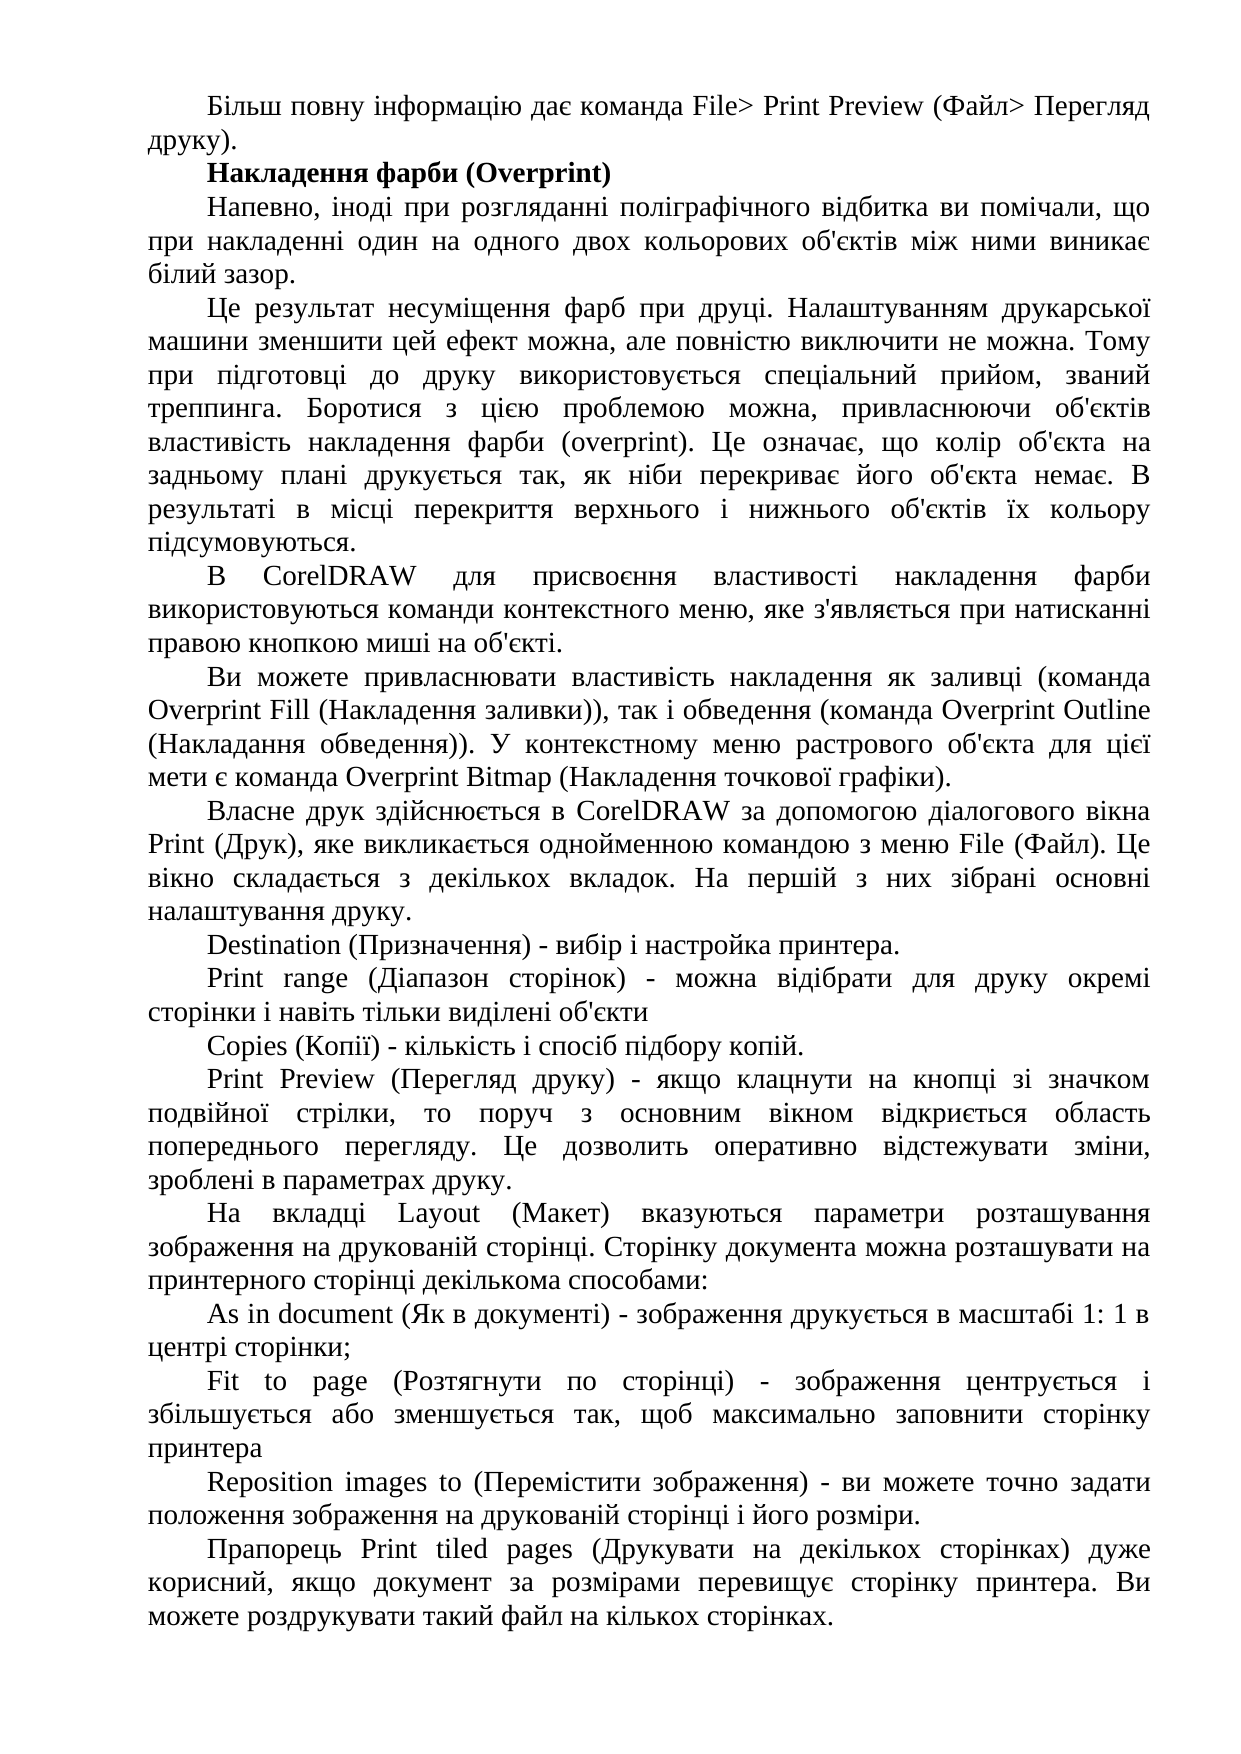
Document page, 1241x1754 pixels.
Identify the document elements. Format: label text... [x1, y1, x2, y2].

text Це результат несуміщення фарб при друці. Налаштуванням друкарської машини зменшити цей ефект можна, але повністю виключити не можна. Тому при підготовці до друку використовується спеціальний прийом, званий треппинга. Боротися з цією проблемою можна, привласнюючи об'єктів властивість накладення фарби (overprint). Це означає, що колір об'єкта на задньому плані друкується так, як ніби перекриває його об'єкта немає. В результаті в місці перекриття верхнього і нижнього об'єктів їх кольору підсумовуються. [148, 290, 1152, 558]
text В CorelDRAW для присвоєння властивості накладення фарби використовуються команди контекстного меню, яке з'являється при натисканні правою кнопкою миші на об'єкті. [148, 558, 1152, 659]
text Destination (Призначення) - вибір і настройка принтера. [148, 927, 1152, 961]
text Власне друк здійснюється в CorelDRAW за допомогою діалогового вікна Print (Друк), яке викликається однойменною командою з меню File (Файл). Це вікно складається з декількох вкладок. На першій з них зібрані основні налаштування друку. [148, 793, 1152, 927]
text Copies (Копії) - кількість і спосіб підбору копій. [148, 1028, 1152, 1061]
text Напевно, іноді при розгляданні поліграфічного відбитка ви помічали, що при накладенні один на одного двох кольорових об'єктів між ними виникає білий зазор. [148, 189, 1152, 290]
text Більш повну інформацію дає команда File> Print Preview (Файл> Перегляд друку). [148, 88, 1152, 156]
text Print Preview (Перегляд друку) - якщо клацнути на кнопці зі значком подвійної стрілки, то поруч з основним вікном відкриється область попереднього перегляду. Це дозволить оперативно відстежувати зміни, зроблені в параметрах друку. [148, 1061, 1152, 1195]
text As in document (Як в документі) - зображення друкується в масштабі 1: 1 в центрі сторінки; [148, 1296, 1152, 1363]
text Print range (Діапазон сторінок) - можна відібрати для друку окремі сторінки і навіть тільки виділені об'єкти [148, 961, 1152, 1028]
text Reposition images to (Перемістити зображення) - ви можете точно задати положення зображення на друкованій сторінці і його розміри. [148, 1464, 1152, 1531]
text На вкладці Layout (Макет) вказуються параметри розташування зображення на друкованій сторінці. Сторінку документа можна розташувати на принтерного сторінці декількома способами: [148, 1195, 1152, 1296]
text Fit to page (Розтягнути по сторінці) - зображення центрується і збільшується або зменшується так, щоб максимально заповнити сторінку принтера [148, 1363, 1152, 1464]
text Накладення фарби (Overprint) [148, 156, 1152, 189]
text Ви можете привласнювати властивість накладення як заливці (команда Overprint Fill (Накладення заливки)), так і обведення (команда Overprint Outline (Накладання обведення)). У контекстному меню растрового об'єкта для цієї мети є команда Overprint Bitmap (Накладення точкової графіки). [148, 659, 1152, 793]
text Прапорець Print tiled pages (Друкувати на декількох сторінках) дуже корисний, якщо документ за розмірами перевищує сторінку принтера. Ви можете роздрукувати такий файл на кількох сторінках. [148, 1531, 1152, 1631]
